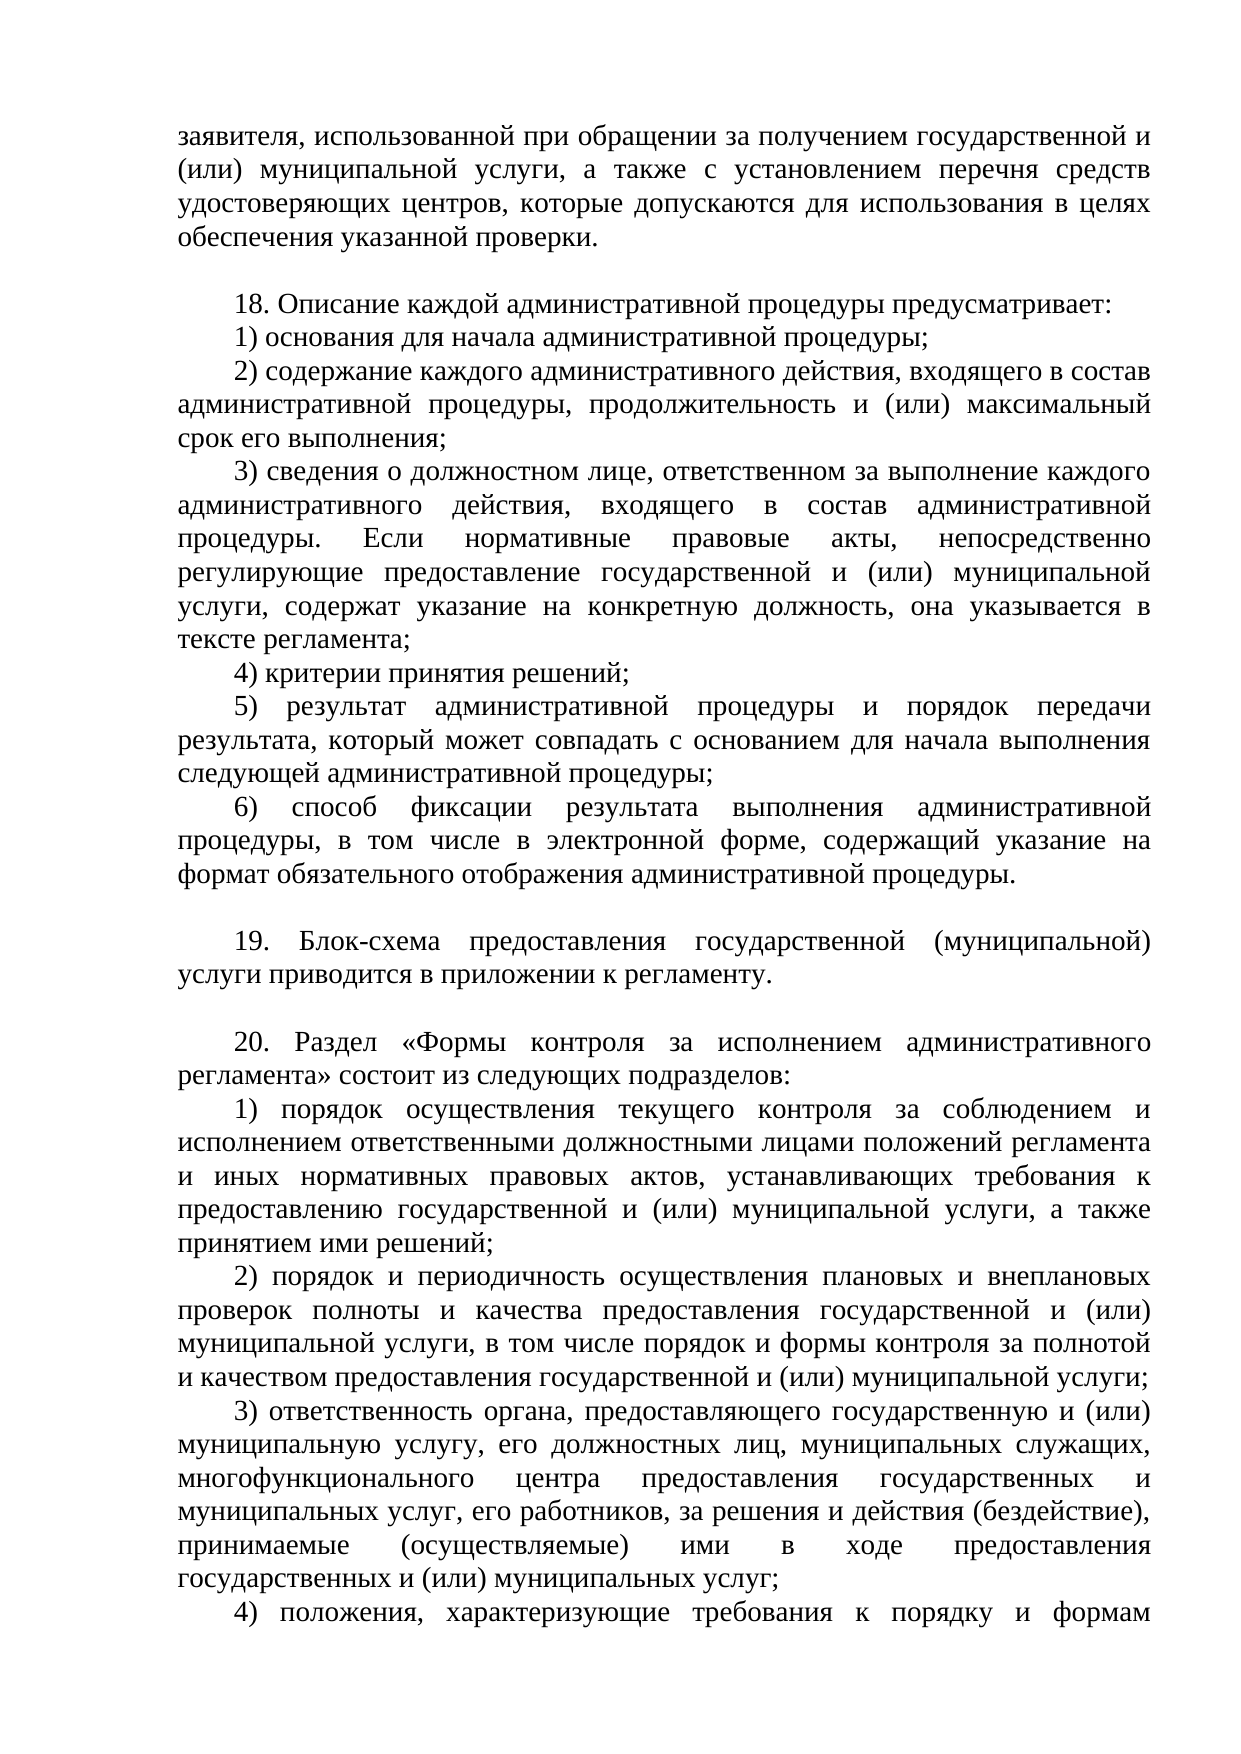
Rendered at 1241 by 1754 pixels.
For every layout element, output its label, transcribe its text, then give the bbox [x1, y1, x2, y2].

text 3) ответственность органа, предоставляющего государственную и (или) муниципальную услугу, его должностных лиц, муниципальных служащих, многофункционального центра предоставления государственных и муниципальных услуг, его работников, за решения и действия (бездействие), принимаемые (осуществляемые) ими в ходе предоставления государственных и (или) муниципальных услуг; [177, 1393, 1152, 1594]
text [177, 1594, 1152, 1627]
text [177, 118, 1152, 252]
text 19. Блок-схема предоставления государственной (муниципальной) услуги приводится в приложении к регламенту. [177, 923, 1152, 990]
text 5) результат административной процедуры и порядок передачи результата, который может совпадать с основанием для начала выполнения следующей административной процедуры; [177, 688, 1152, 789]
text 4) критерии принятия решений; [177, 655, 1152, 688]
text 2) порядок и периодичность осуществления плановых и внеплановых проверок полноты и качества предоставления государственной и (или) муниципальной услуги, в том числе порядок и формы контроля за полнотой и качеством предоставления государственной и (или) муниципальной услуги; [177, 1258, 1152, 1393]
text 1) основания для начала административной процедуры; [177, 319, 1152, 353]
text 6) способ фиксации результата выполнения административной процедуры, в том числе в электронной форме, содержащий указание на формат обязательного отображения административной процедуры. [177, 789, 1152, 889]
text 2) содержание каждого административного действия, входящего в состав административной процедуры, продолжительность и (или) максимальный срок его выполнения; [177, 353, 1152, 453]
text 3) сведения о должностном лице, ответственном за выполнение каждого административного действия, входящего в состав административной процедуры. Если нормативные правовые акты, непосредственно регулирующие предоставление государственной и (или) муниципальной услуги, содержат указание на конкретную должность, она указывается в тексте регламента; [177, 453, 1152, 655]
text 20. Раздел «Формы контроля за исполнением административного регламента» состоит из следующих подразделов: [177, 1024, 1152, 1091]
text 1) порядок осуществления текущего контроля за соблюдением и исполнением ответственными должностными лицами положений регламента и иных нормативных правовых актов, устанавливающих требования к предоставлению государственной и (или) муниципальной услуги, а также принятием ими решений; [177, 1091, 1152, 1258]
text 18. Описание каждой административной процедуры предусматривает: [177, 286, 1152, 319]
